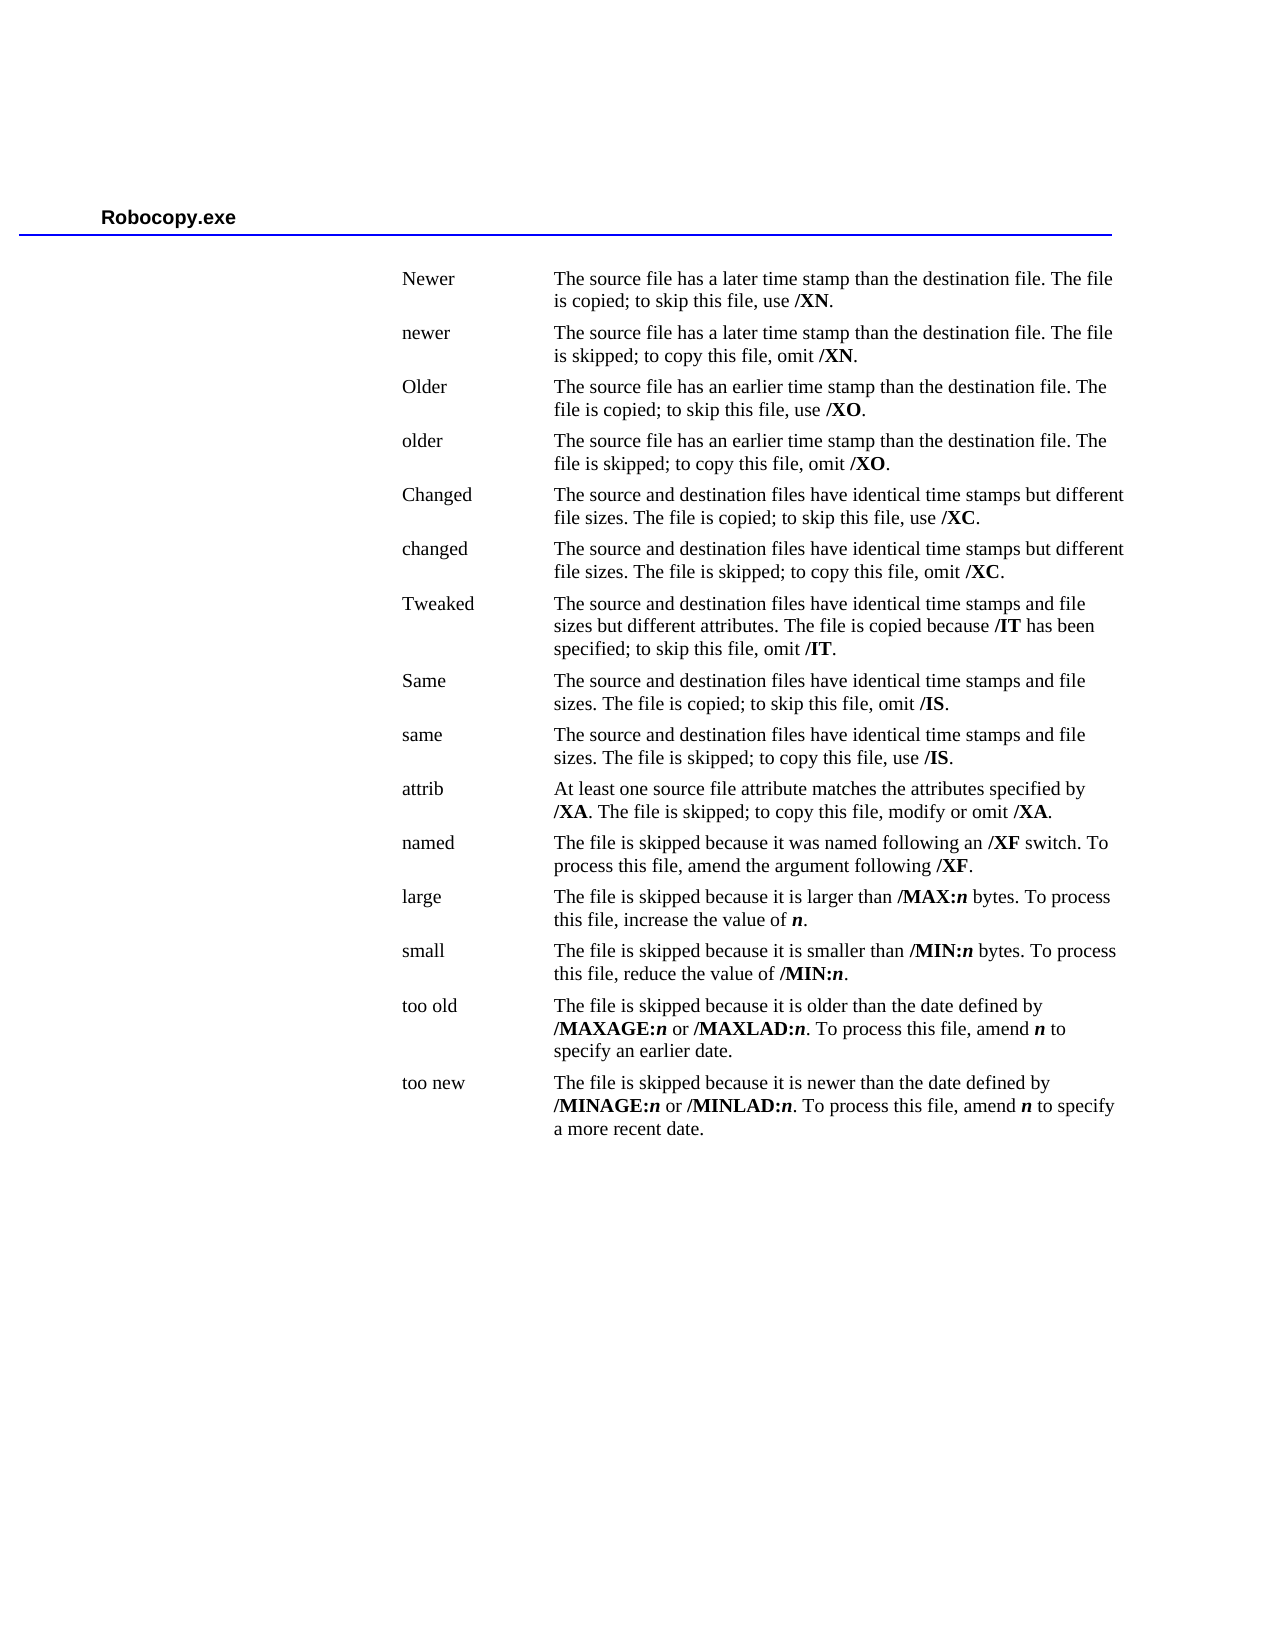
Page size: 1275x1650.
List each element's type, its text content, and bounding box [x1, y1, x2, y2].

table_cell large [391, 883, 542, 937]
table_cell The source and destination files have identical time stamps but different file sizes. The file is copied; to skip this file, use /XC. [543, 481, 1138, 535]
table_cell The source and destination files have identical time stamps and file sizes. The file is copied; to skip this file, omit /IS. [543, 667, 1138, 721]
table_cell The source file has a later time stamp than the destination file. The file is skipped; to copy this file, omit /XN. [543, 319, 1138, 373]
table_cell Older [391, 373, 542, 427]
table_cell The file is skipped because it is older than the date defined by /MAXAGE:n or /MAXLAD:n. To process this file, amend n to specify an earlier date. [543, 992, 1138, 1069]
table_cell The source and destination files have identical time stamps but different file sizes. The file is skipped; to copy this file, omit /XC. [543, 535, 1138, 589]
table_cell Changed [391, 481, 542, 535]
table_cell The source and destination files have identical time stamps and file sizes but different attributes. The file is copied because /IT has been specified; to skip this file, omit /IT. [543, 590, 1138, 667]
table_cell older [391, 427, 542, 481]
table_cell Newer [391, 265, 542, 319]
table_cell The source and destination files have identical time stamps and file sizes. The file is skipped; to copy this file, use /IS. [543, 721, 1138, 775]
table_cell named [391, 829, 542, 883]
table_cell attrib [391, 775, 542, 829]
table_cell The file is skipped because it was named following an /XF switch. To process this file, amend the argument following /XF. [543, 829, 1138, 883]
table_cell The source file has a later time stamp than the destination file. The file is copied; to skip this file, use /XN. [543, 265, 1138, 319]
table_cell too new [391, 1069, 542, 1146]
table_cell same [391, 721, 542, 775]
table_cell At least one source file attribute matches the attributes specified by /XA. The file is skipped; to copy this file, modify or omit /XA. [543, 775, 1138, 829]
table_cell changed [391, 535, 542, 589]
table_cell too old [391, 992, 542, 1069]
table_cell The file is skipped because it is smaller than /MIN:n bytes. To process this file, reduce the value of /MIN:n. [543, 938, 1138, 992]
table_cell small [391, 938, 542, 992]
table_cell The file is skipped because it is newer than the date defined by /MINAGE:n or /MINLAD:n. To process this file, amend n to specify a more recent date. [543, 1069, 1138, 1146]
table_cell The file is skipped because it is larger than /MAX:n bytes. To process this file, increase the value of n. [543, 883, 1138, 937]
table_cell The source file has an earlier time stamp than the destination file. The file is copied; to skip this file, use /XO. [543, 373, 1138, 427]
table_cell Same [391, 667, 542, 721]
table_cell The source file has an earlier time stamp than the destination file. The file is skipped; to copy this file, omit /XO. [543, 427, 1138, 481]
table_cell Tweaked [391, 590, 542, 667]
table_cell newer [391, 319, 542, 373]
